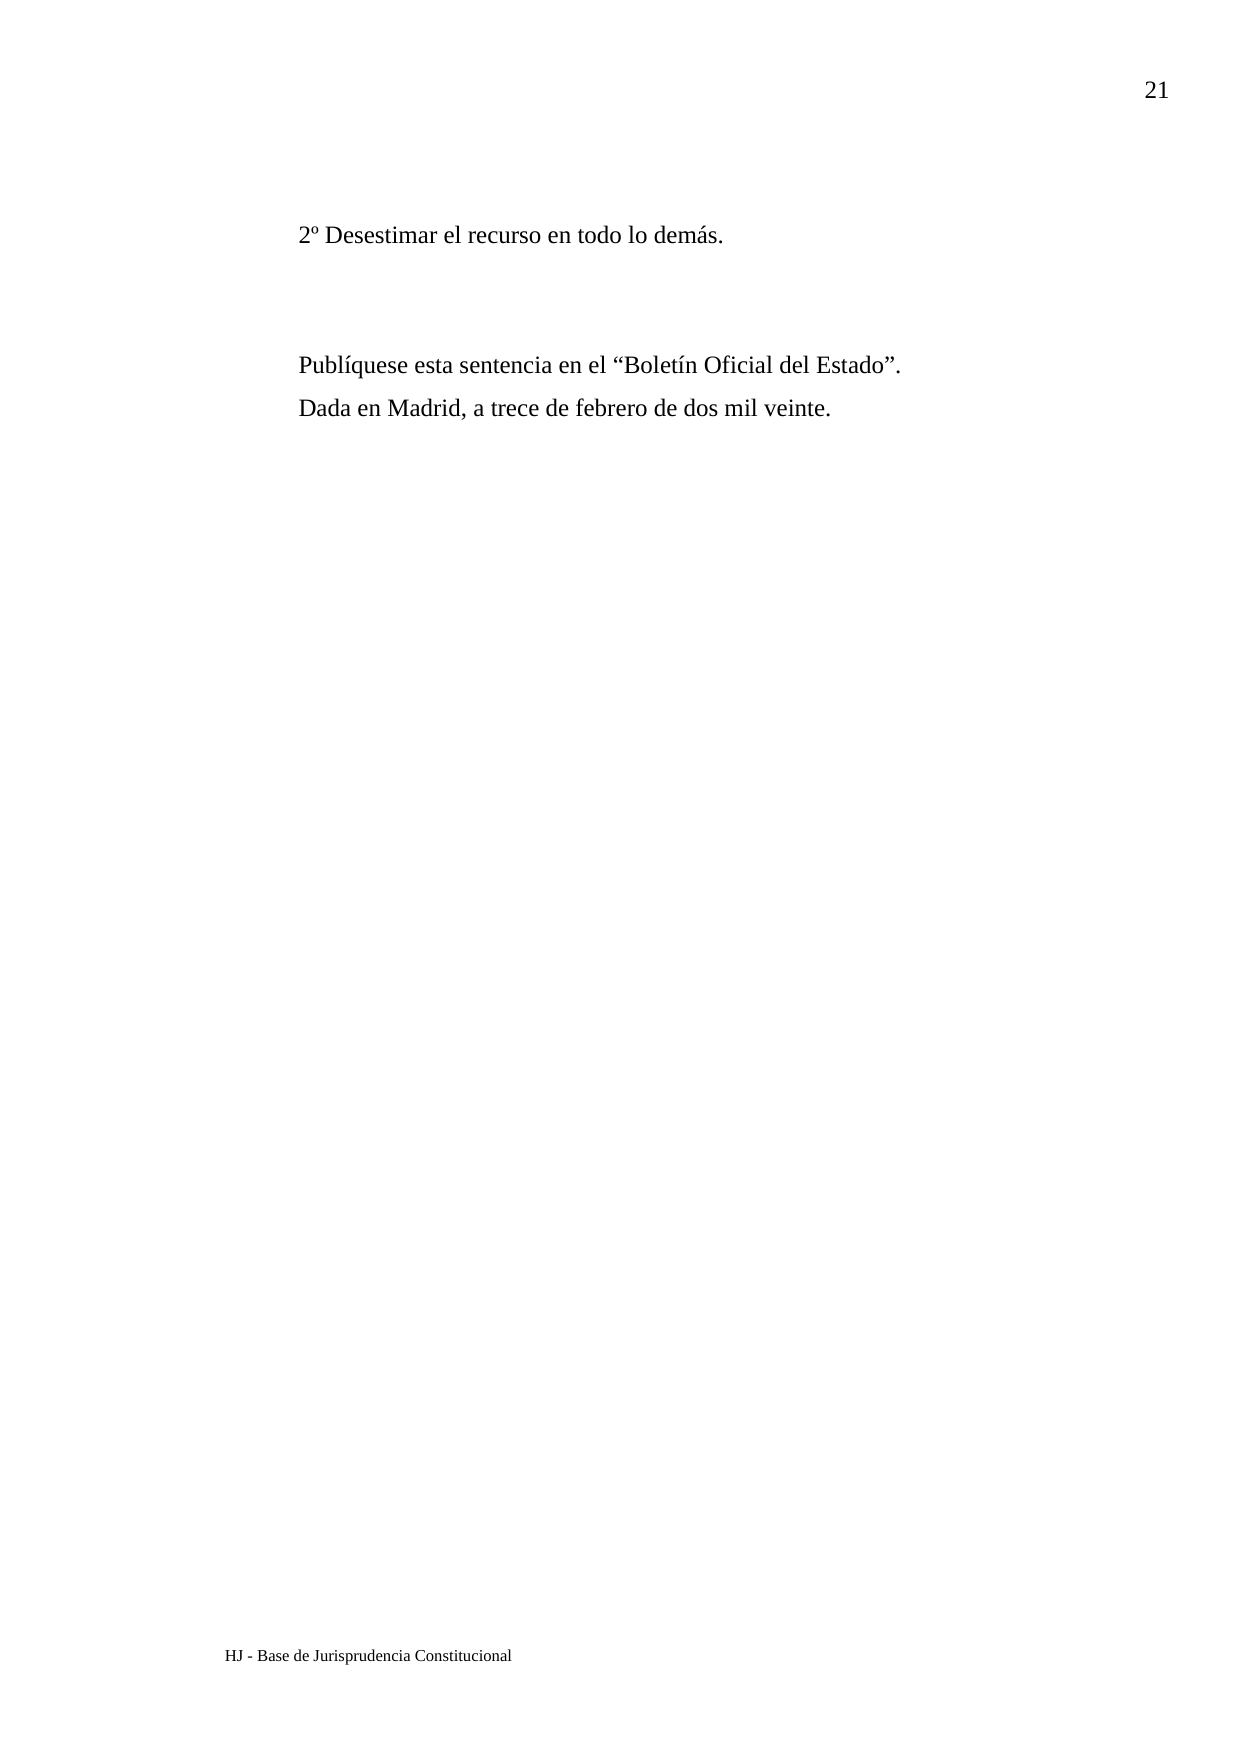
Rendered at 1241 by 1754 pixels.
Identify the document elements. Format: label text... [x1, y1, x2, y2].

text 2º Desestimar el recurso en todo lo demás. [224, 220, 1169, 249]
text Dada en Madrid, a trece de febrero de dos mil veinte. [224, 393, 1169, 422]
text Publíquese esta sentencia en el “Boletín Oficial del Estado”. [224, 350, 1169, 378]
